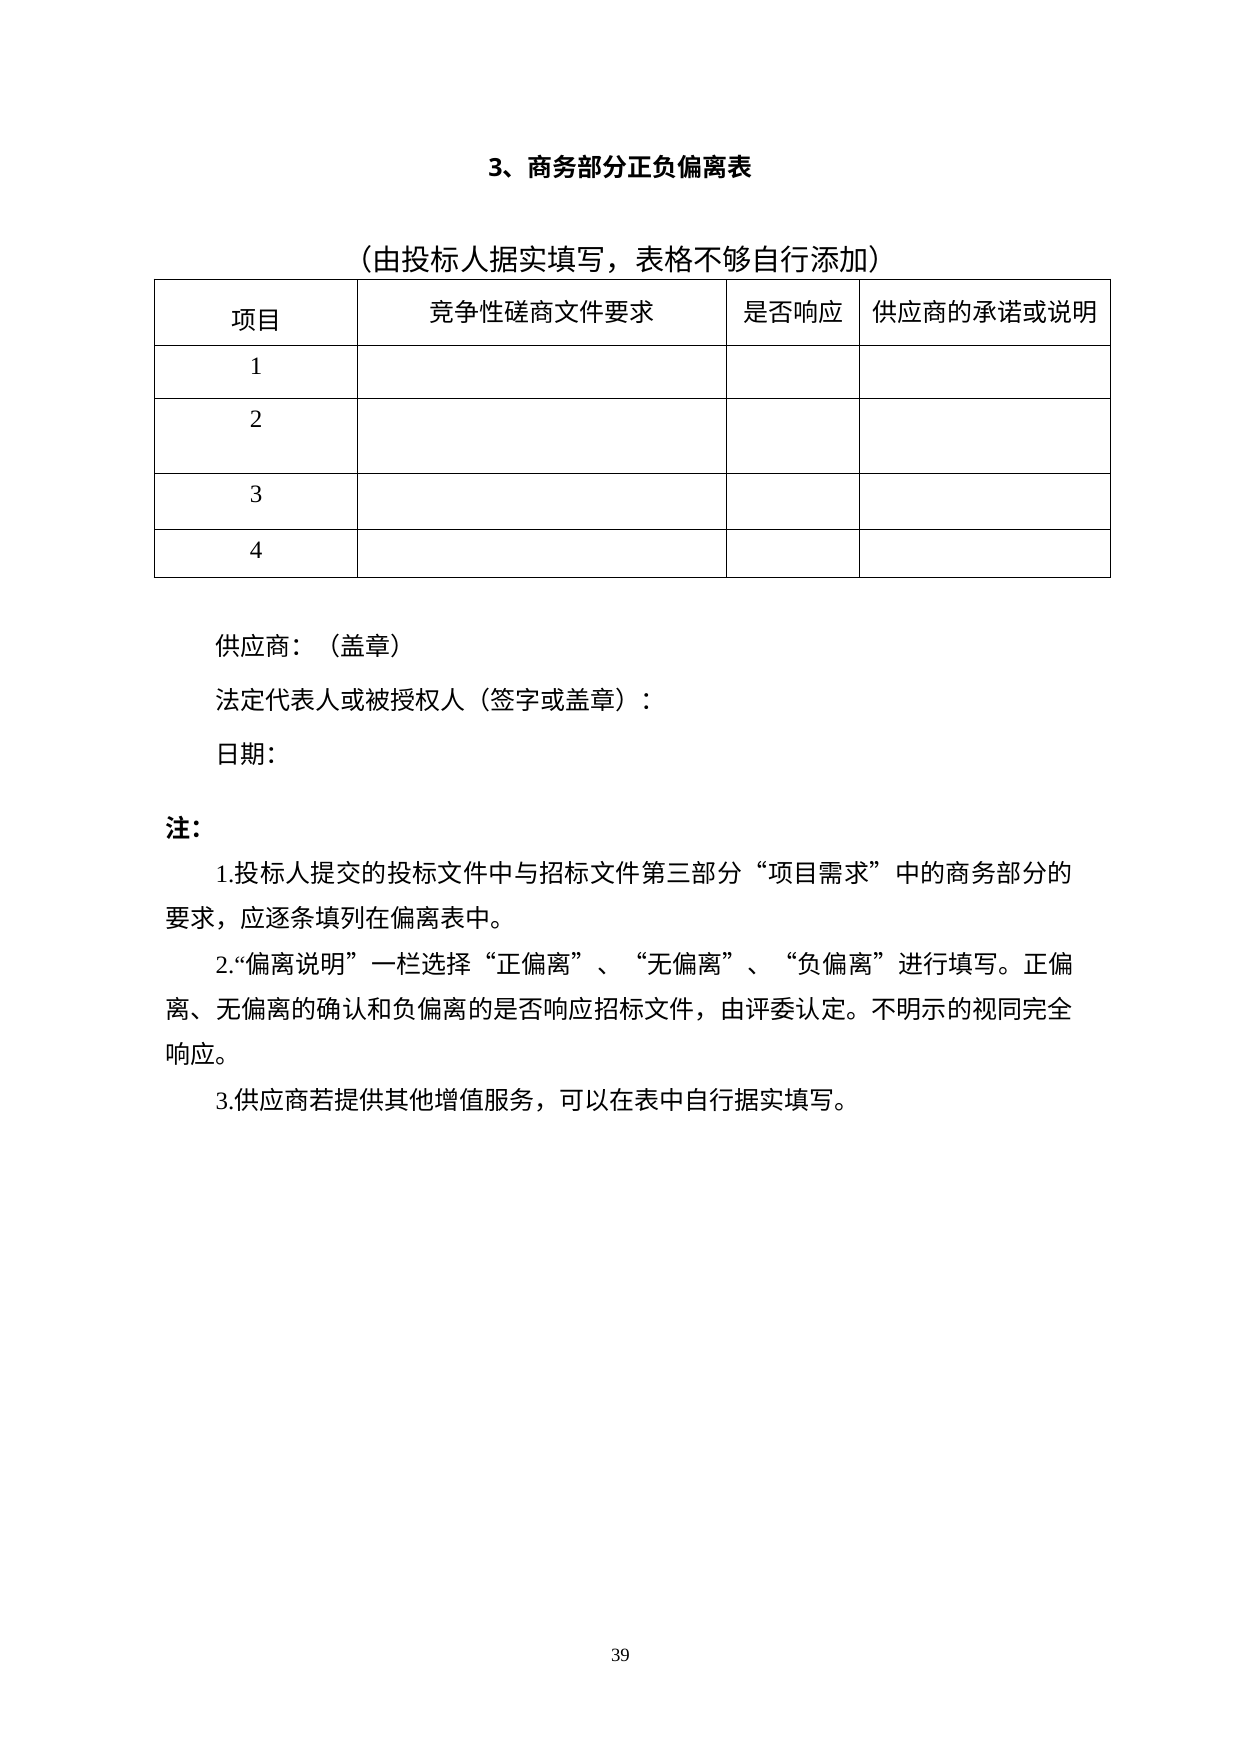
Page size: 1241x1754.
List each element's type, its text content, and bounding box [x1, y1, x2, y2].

text 注： [165, 808, 1075, 844]
text 供应商：（盖章） [165, 612, 1075, 666]
text 1.投标人提交的投标文件中与招标文件第三部分“项目需求”中的商务部分的要求，应逐条填列在偏离表中。 [165, 853, 1075, 935]
table_cell [358, 399, 726, 473]
table_header 项目 [155, 280, 357, 345]
table_cell 2 [155, 399, 357, 473]
table_cell 4 [155, 530, 357, 577]
table_cell [727, 399, 859, 473]
text 3.供应商若提供其他增值服务，可以在表中自行据实填写。 [165, 1080, 1075, 1116]
table_cell [358, 474, 726, 529]
table_cell [860, 530, 1110, 577]
table_cell [860, 399, 1110, 473]
table_cell [727, 530, 859, 577]
table_header 竞争性磋商文件要求 [358, 280, 726, 345]
table_cell 1 [155, 346, 357, 398]
text 2.“偏离说明”一栏选择“正偏离”、“无偏离”、“负偏离”进行填写。正偏离、无偏离的确认和负偏离的是否响应招标文件，由评委认定。不明示的视同完全响应。 [165, 944, 1075, 1071]
text 日期： [165, 720, 1075, 774]
table_cell [358, 346, 726, 398]
text 法定代表人或被授权人（签字或盖章）： [165, 666, 1075, 720]
table_header 是否响应 [727, 280, 859, 345]
table_cell [860, 346, 1110, 398]
text 3、商务部分正负偏离表 [165, 148, 1075, 184]
table_cell [727, 346, 859, 398]
table_cell [860, 474, 1110, 529]
table_header 供应商的承诺或说明 [860, 280, 1110, 345]
text （由投标人据实填写，表格不够自行添加） [165, 236, 1075, 278]
table_cell [358, 530, 726, 577]
table_cell [727, 474, 859, 529]
table_cell 3 [155, 474, 357, 529]
